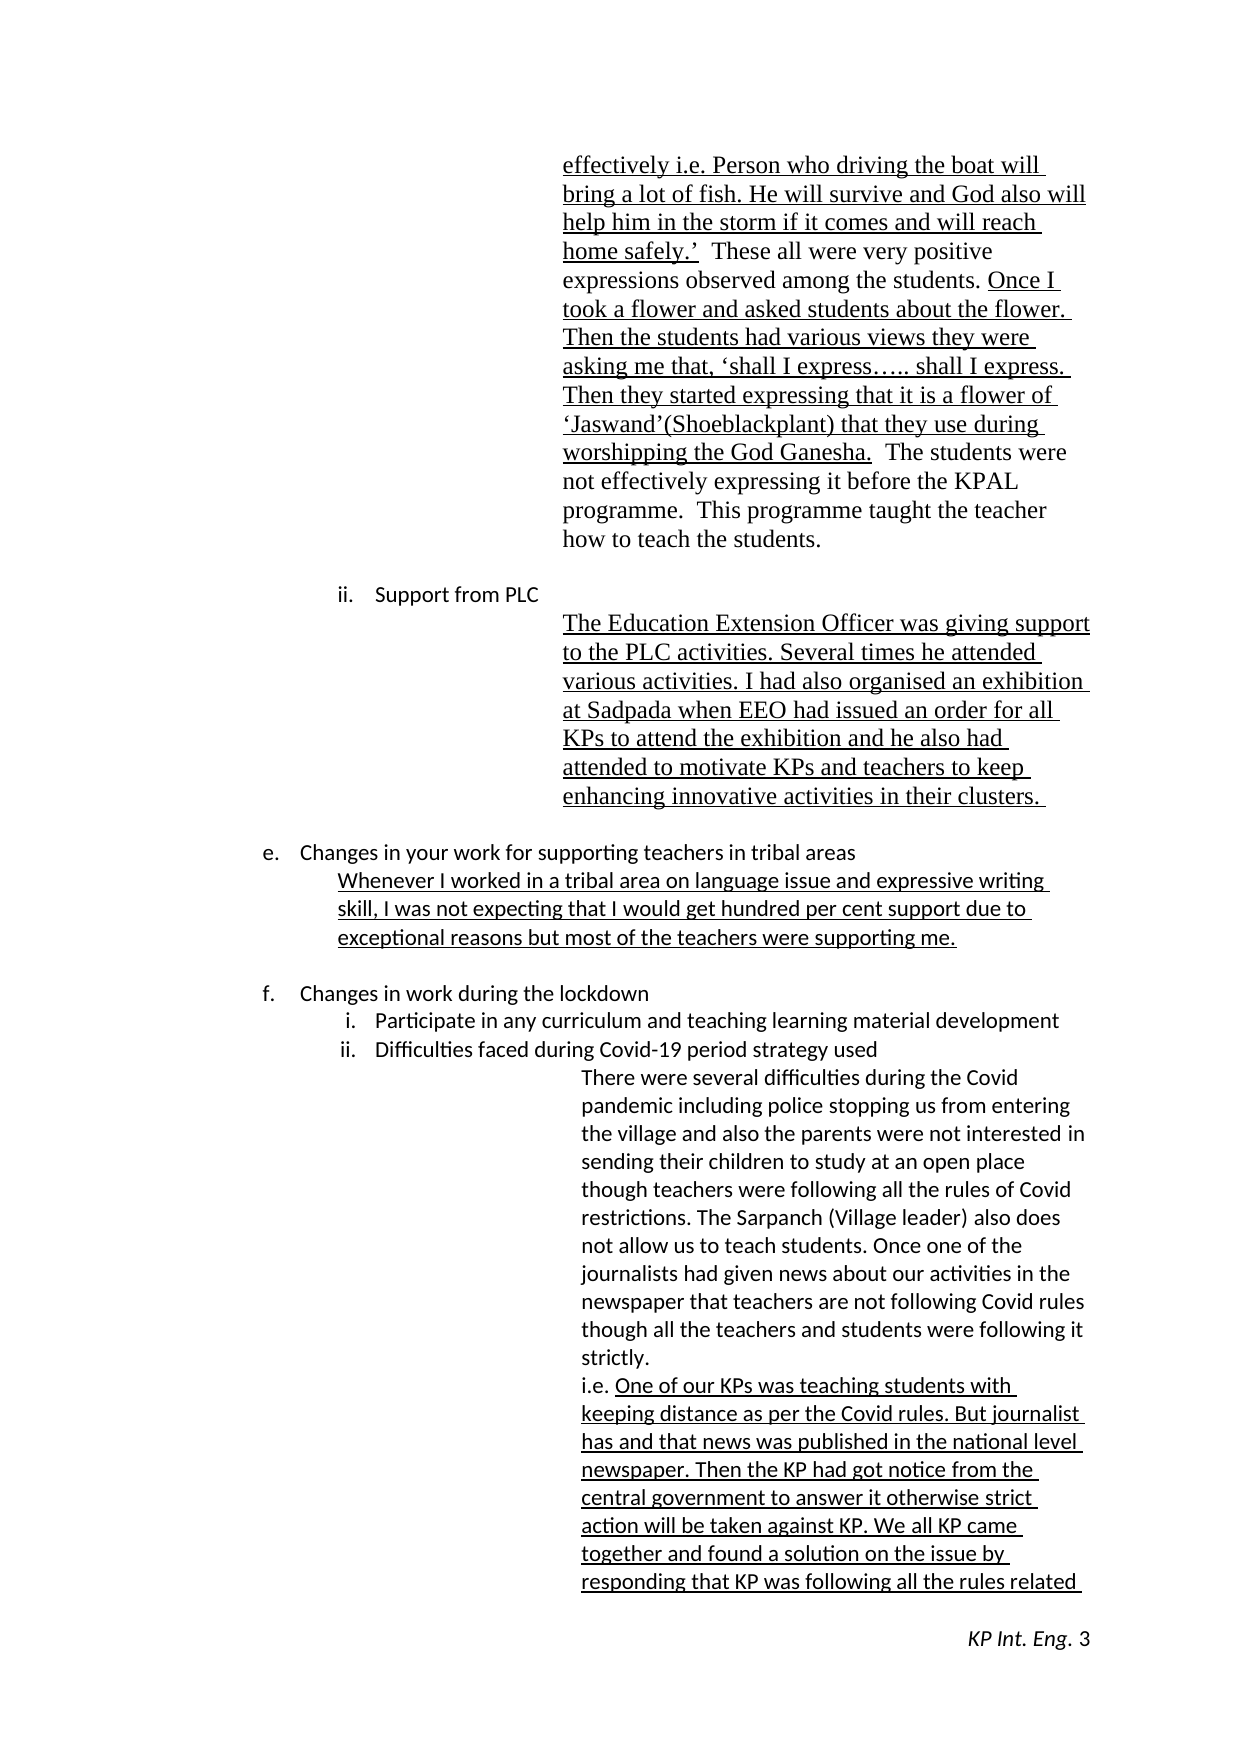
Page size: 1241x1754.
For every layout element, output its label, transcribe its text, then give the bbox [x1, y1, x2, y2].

text The Education Extension Officer was giving support to the PLC activities. Several times he attended various activities. I had also organised an exhibition at Sadpada when EEO had issued an order for all KPs to attend the exhibition and he also had attended to motivate KPs and teachers to keep enhancing innovative activities in their clusters. [562, 634, 1090, 691]
list Support from PLC [337, 581, 1090, 608]
list Participate in any curriculum and teaching learning material development [356, 1007, 1090, 1035]
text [581, 1371, 1090, 1595]
list Changes in your work for supporting teachers in tribal areas [262, 838, 1090, 867]
text Whenever I worked in a tribal area on language issue and expressive writing skill, I was not expecting that I would get hundred per cent support due to exceptional reasons but most of the teachers were supporting me. [337, 867, 1090, 951]
text There were several difficulties during the Covid pandemic including police stopping us from entering the village and also the parents were not interested in sending their children to study at an open place though teachers were following all the rules of Covid restrictions. The Sarpanch (Village leader) also does not allow us to teach students. Once one of the journalists had given news about our activities in the newspaper that teachers are not following Covid rules though all the teachers and students were following it strictly. [581, 1063, 1090, 1371]
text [562, 150, 1090, 552]
list Difficulties faced during Covid-19 period strategy used [356, 1035, 1090, 1063]
text The Education Extension Officer was giving support to the PLC activities. Several times he attended various activities. I had also organised an exhibition at Sadpada when EEO had issued an order for all KPs to attend the exhibition and he also had attended to motivate KPs and teachers to keep enhancing innovative activities in their clusters. [562, 692, 1090, 810]
list Changes in work during the lockdown [262, 979, 1090, 1007]
